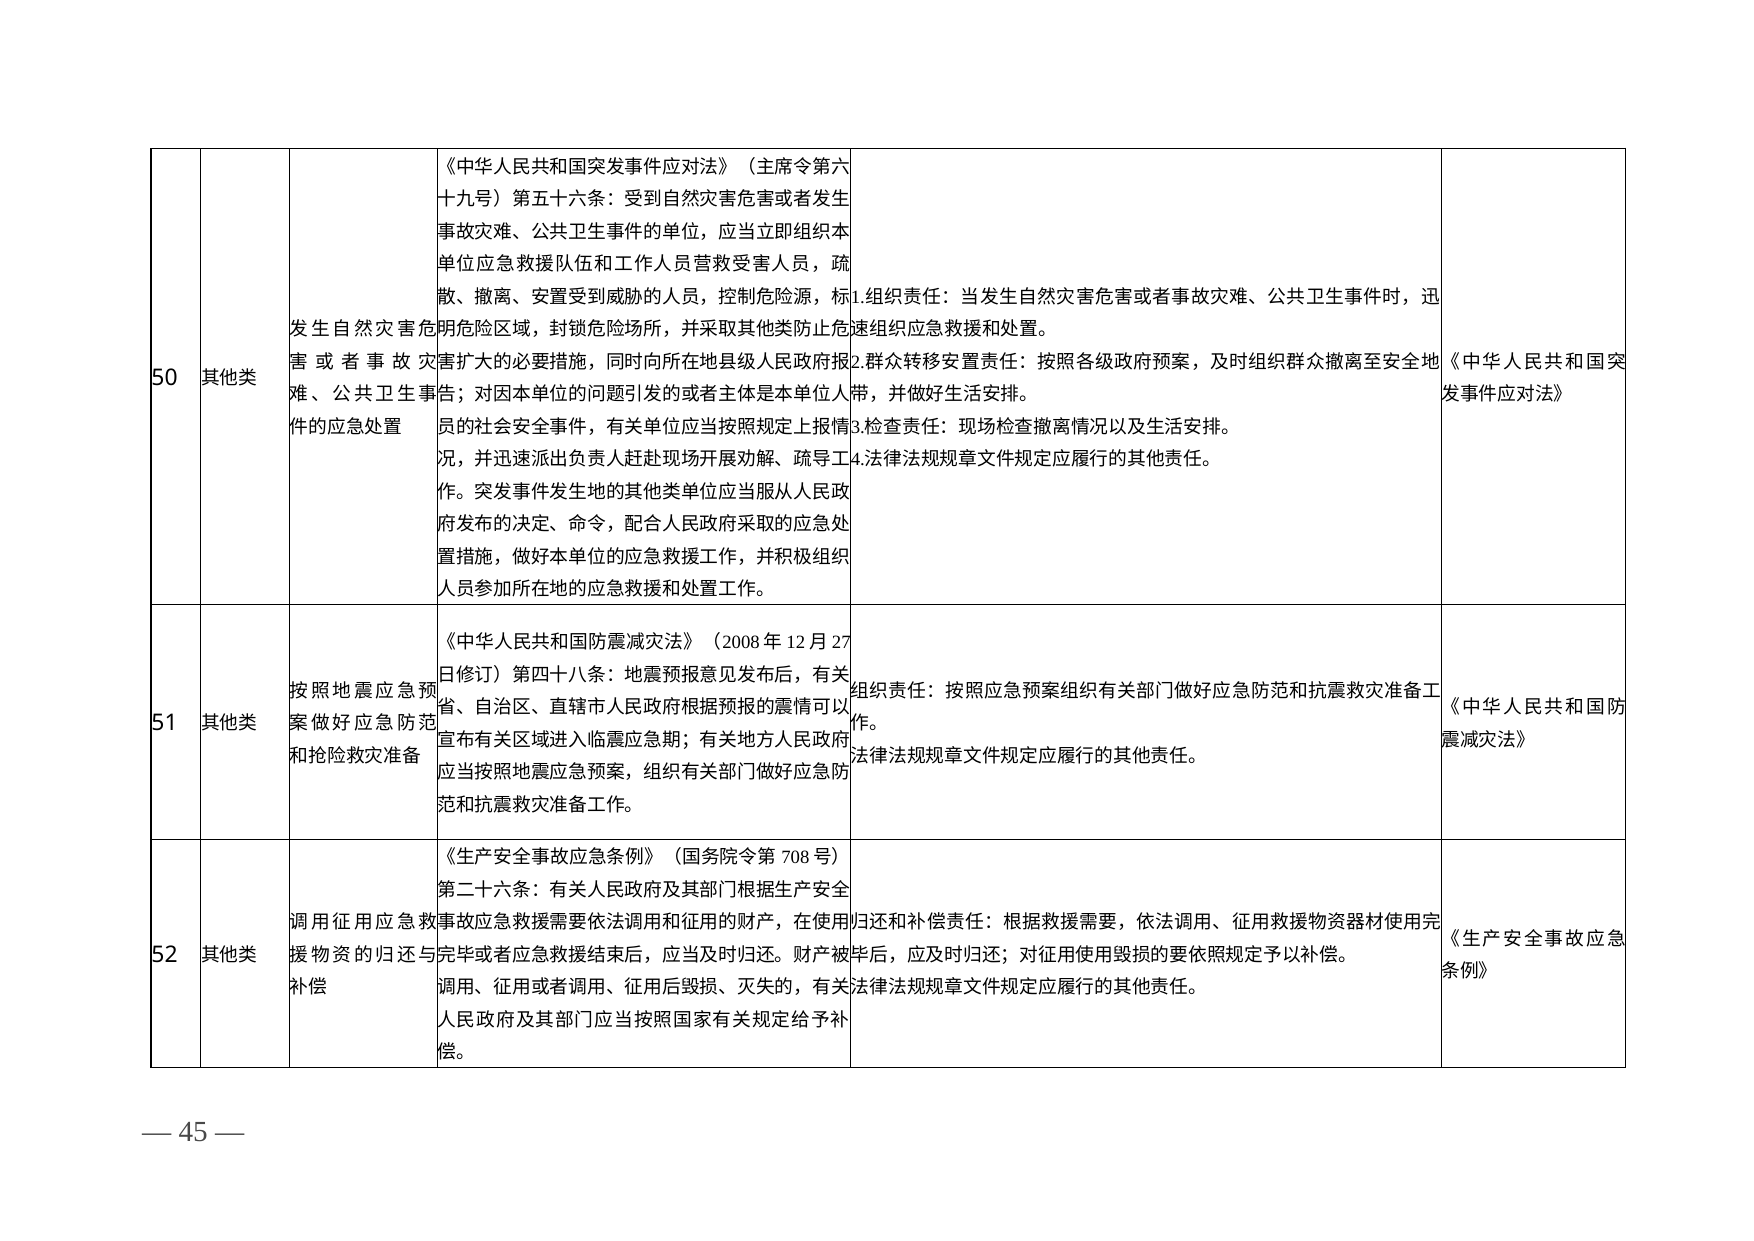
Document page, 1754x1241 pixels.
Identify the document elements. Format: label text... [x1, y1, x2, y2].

table_cell 调用征用应急救援物资的归还与补偿 [290, 840, 437, 1067]
table_cell 《生产安全事故应急条例》（国务院令第708号）第二十六条：有关人民政府及其部门根据生产安全事故应急救援需要依法调用和征用的财产，在使用完毕或者应急救援结束后，应当及时归还。财产被调用、征用或者调用、征用后毁损、灭失的，有关人民政府及其部门应当按照国家有关规定给予补偿。 [438, 840, 850, 1067]
table_cell 其他类 [201, 149, 289, 604]
table_cell 按照地震应急预案做好应急防范和抢险救灾准备 [290, 605, 437, 838]
table_cell 《中华人民共和国防震减灾法》（2008年12月27日修订）第四十八条：地震预报意见发布后，有关省、自治区、直辖市人民政府根据预报的震情可以宣布有关区域进入临震应急期；有关地方人民政府应当按照地震应急预案，组织有关部门做好应急防范和抗震救灾准备工作。 [438, 605, 850, 838]
table_cell 1.组织责任：当发生自然灾害危害或者事故灾难、公共卫生事件时，迅速组织应急救援和处置。 2.群众转移安置责任：按照各级政府预案，及时组织群众撤离至安全地带，并做好生活安排。 3.检查责任：现场检查撤离情况以及生活安排。 4.法律法规规章文件规定应履行的其他责任。 [851, 149, 1441, 604]
table_cell 发生自然灾害危害或者事故灾难、公共卫生事件的应急处置 [290, 149, 437, 604]
table_cell 其他类 [201, 605, 289, 838]
table_cell 《中华人民共和国防震减灾法》 [1442, 605, 1625, 838]
table_cell 《生产安全事故应急条例》 [1442, 840, 1625, 1067]
table_cell 52 [152, 840, 200, 1067]
table_cell 归还和补偿责任：根据救援需要，依法调用、征用救援物资器材使用完毕后，应及时归还；对征用使用毁损的要依照规定予以补偿。 法律法规规章文件规定应履行的其他责任。 [851, 840, 1441, 1067]
table_cell 组织责任：按照应急预案组织有关部门做好应急防范和抗震救灾准备工作。 法律法规规章文件规定应履行的其他责任。 [851, 605, 1441, 838]
table_cell 51 [152, 605, 200, 838]
table_cell 《中华人民共和国突发事件应对法》 [1442, 149, 1625, 604]
table_cell 其他类 [201, 840, 289, 1067]
table_cell 《中华人民共和国突发事件应对法》（主席令第六十九号）第五十六条：受到自然灾害危害或者发生事故灾难、公共卫生事件的单位，应当立即组织本单位应急救援队伍和工作人员营救受害人员，疏散、撤离、安置受到威胁的人员，控制危险源，标明危险区域，封锁危险场所，并采取其他类防止危害扩大的必要措施，同时向所在地县级人民政府报告；对因本单位的问题引发的或者主体是本单位人员的社会安全事件，有关单位应当按照规定上报情况，并迅速派出负责人赶赴现场开展劝解、疏导工作。突发事件发生地的其他类单位应当服从人民政府发布的决定、命令，配合人民政府采取的应急处置措施，做好本单位的应急救援工作，并积极组织人员参加所在地的应急救援和处置工作。 [438, 149, 850, 604]
table_cell 50 [152, 149, 200, 604]
